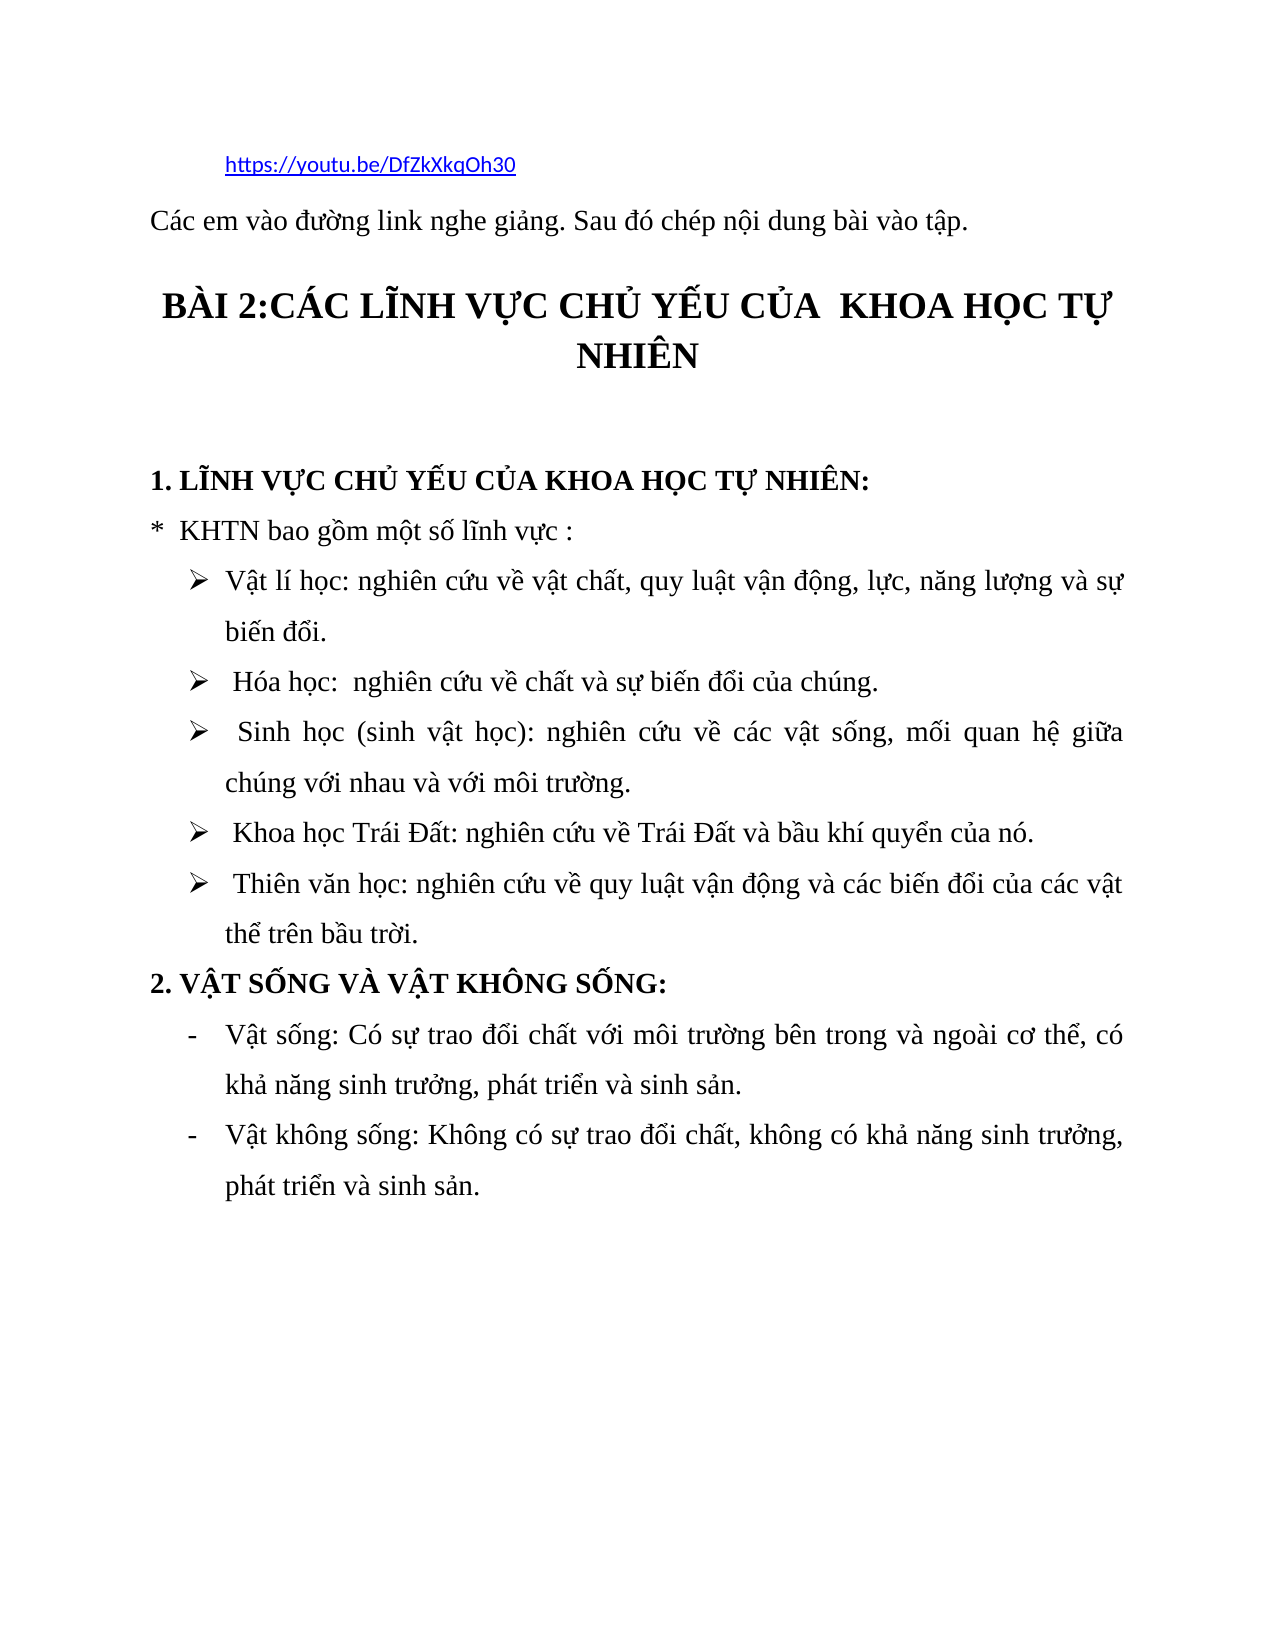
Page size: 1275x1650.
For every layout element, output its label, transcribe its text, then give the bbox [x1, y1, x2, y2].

list Hóa học: nghiên cứu về chất và sự biến đổi của chúng. [187, 664, 1125, 698]
text https://youtu.be/DfZkXkqOh30 [150, 150, 1125, 178]
list Vật sống: Có sự trao đổi chất với môi trường bên trong và ngoài cơ thể, có khả năng sinh trưởng, phát triển và sinh sản. [187, 1017, 1125, 1101]
list Thiên văn học: nghiên cứu về quy luật vận động và các biến đổi của các vật thể trên bầu trời. [187, 866, 1125, 950]
text 1. LĨNH VỰC CHỦ YẾU CỦA KHOA HỌC TỰ NHIÊN: [150, 463, 1125, 496]
list Vật lí học: nghiên cứu về vật chất, quy luật vận động, lực, năng lượng và sự biến đổi. [187, 563, 1125, 647]
text Các em vào đường link nghe giảng. Sau đó chép nội dung bài vào tập. [150, 203, 1125, 237]
text BÀI 2:CÁC LĨNH VỰC CHỦ YẾU CỦA KHOA HỌC TỰ NHIÊN [150, 283, 1125, 376]
list Vật không sống: Không có sự trao đổi chất, không có khả năng sinh trưởng, phát triển và sinh sản. [187, 1117, 1125, 1201]
text * KHTN bao gồm một số lĩnh vực : [150, 513, 1125, 547]
list Khoa học Trái Đất: nghiên cứu về Trái Đất và bầu khí quyển của nó. [187, 815, 1125, 849]
list Sinh học (sinh vật học): nghiên cứu về các vật sống, mối quan hệ giữa chúng với nhau và với môi trường. [187, 714, 1125, 798]
text 2. VẬT SỐNG VÀ VẬT KHÔNG SỐNG: [150, 966, 1125, 1000]
